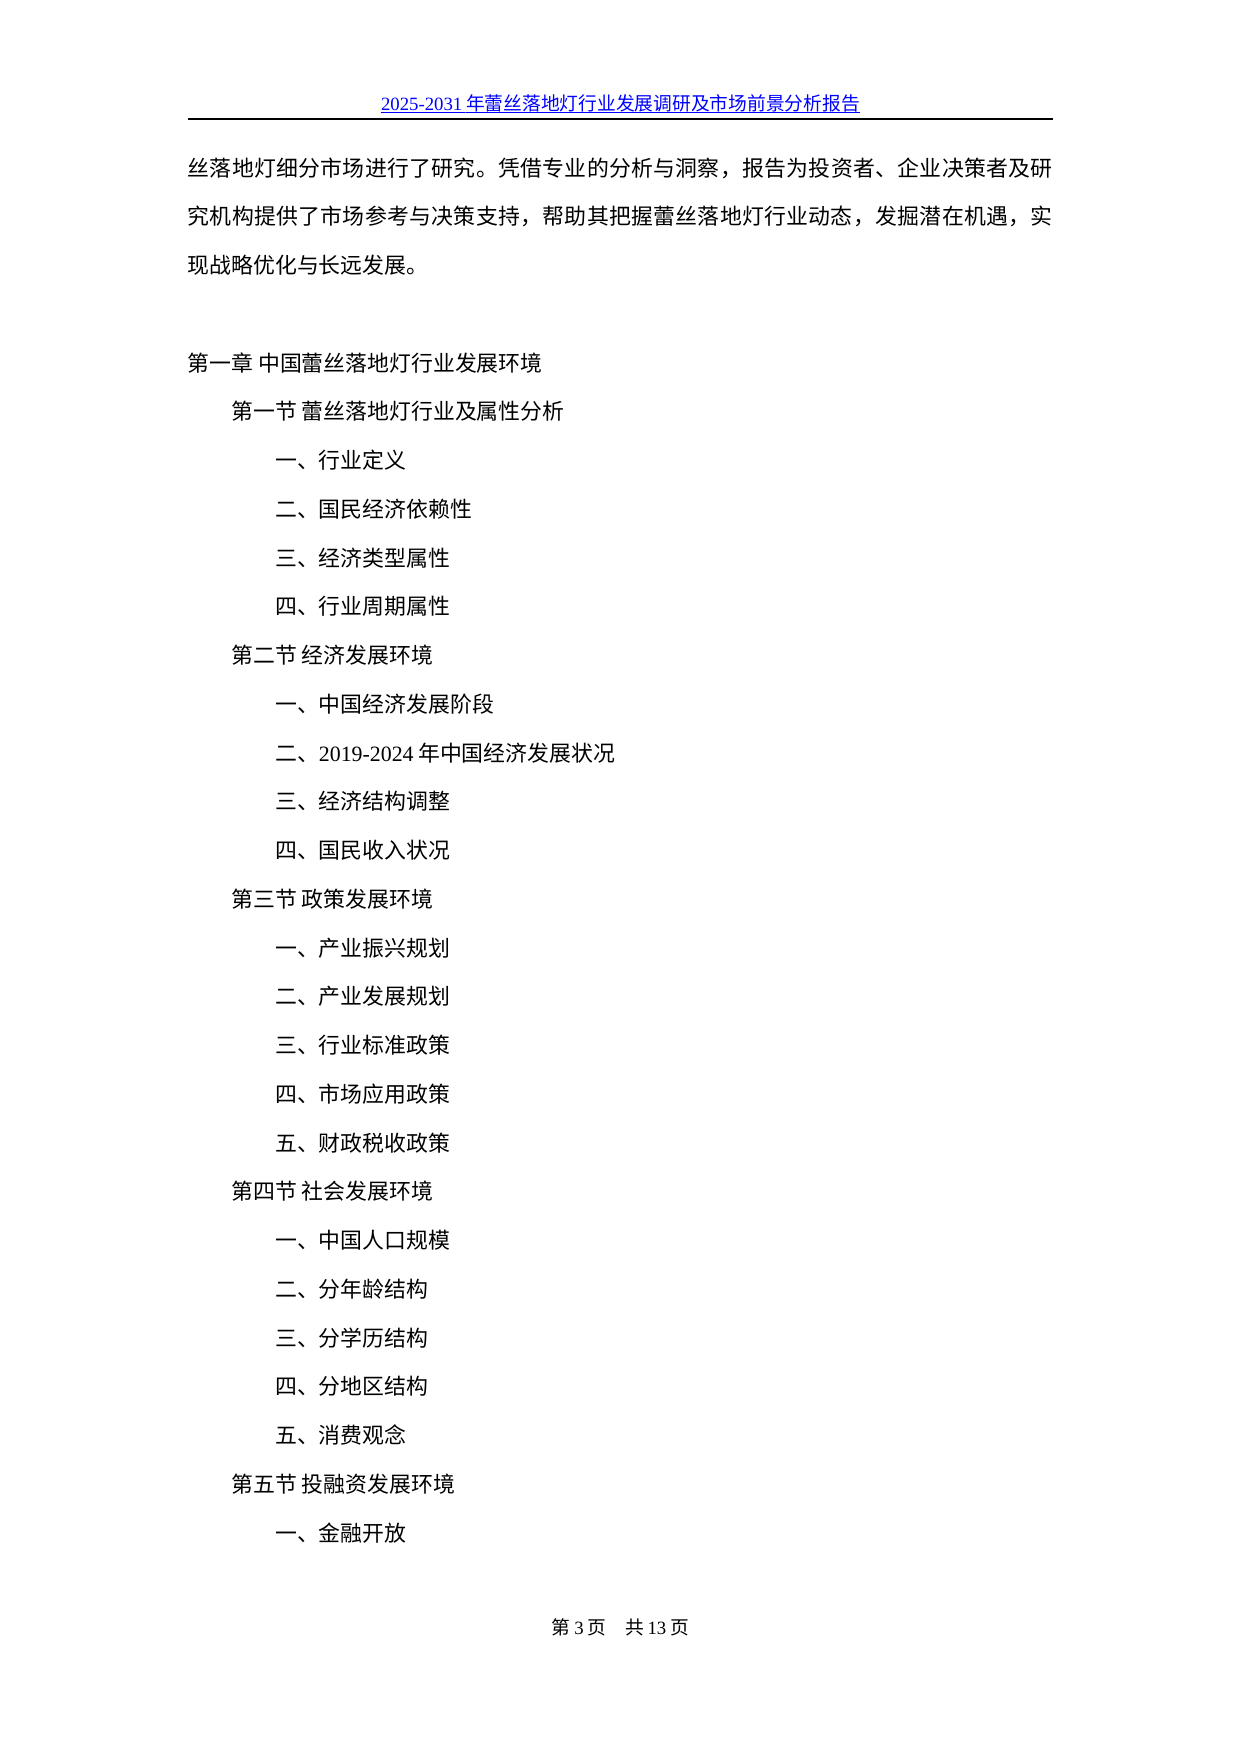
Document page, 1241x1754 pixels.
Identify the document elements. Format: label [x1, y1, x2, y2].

text [187, 150, 1053, 1548]
